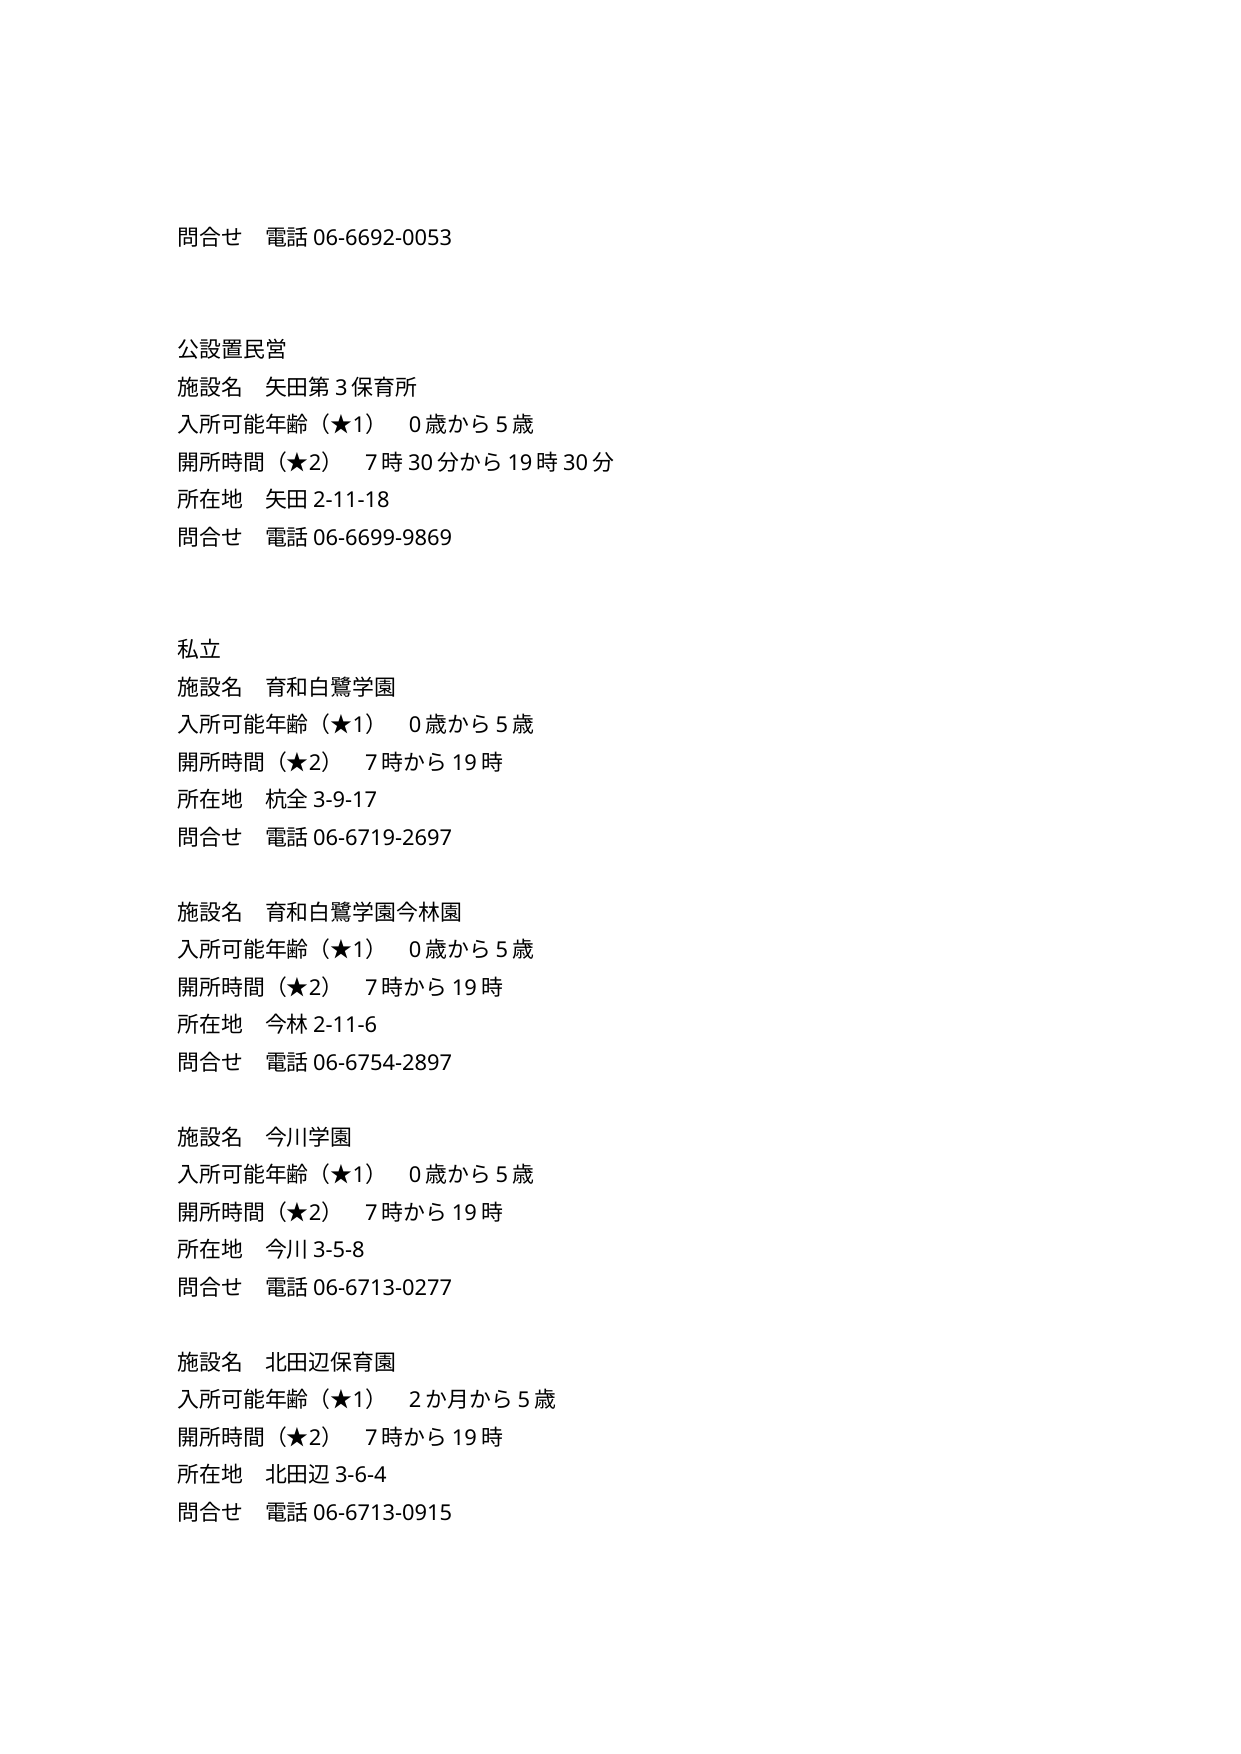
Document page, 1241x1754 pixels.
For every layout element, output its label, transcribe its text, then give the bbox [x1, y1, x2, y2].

text 施設名 矢田第3保育所 [177, 367, 1063, 404]
text 施設名 北田辺保育園 [177, 1342, 1063, 1379]
text 公設置民営 [177, 329, 1063, 367]
text 開所時間（★2） 7時30分から19時30分 [177, 442, 1063, 479]
text 開所時間（★2） 7時から19時 [177, 742, 1063, 779]
text 所在地 北田辺3-6-4 [177, 1454, 1063, 1492]
text 開所時間（★2） 7時から19時 [177, 967, 1063, 1004]
text 入所可能年齢（★1） 0歳から5歳 [177, 929, 1063, 967]
text 入所可能年齢（★1） 0歳から5歳 [177, 404, 1063, 442]
text 問合せ 電話06-6692-0053 [177, 217, 1063, 254]
text 入所可能年齢（★1） 0歳から5歳 [177, 704, 1063, 742]
text 所在地 杭全3-9-17 [177, 779, 1063, 817]
text 問合せ 電話06-6754-2897 [177, 1042, 1063, 1079]
text 問合せ 電話06-6713-0277 [177, 1267, 1063, 1304]
text 問合せ 電話06-6713-0915 [177, 1492, 1063, 1529]
text 問合せ 電話06-6719-2697 [177, 817, 1063, 854]
text 施設名 育和白鷺学園今林園 [177, 892, 1063, 929]
text 開所時間（★2） 7時から19時 [177, 1417, 1063, 1454]
text 所在地 今川3-5-8 [177, 1229, 1063, 1267]
text 入所可能年齢（★1） 0歳から5歳 [177, 1154, 1063, 1192]
text 施設名 育和白鷺学園 [177, 667, 1063, 704]
text 所在地 今林2-11-6 [177, 1004, 1063, 1042]
text 開所時間（★2） 7時から19時 [177, 1192, 1063, 1229]
text 所在地 矢田2-11-18 [177, 479, 1063, 517]
text 入所可能年齢（★1） 2か月から5歳 [177, 1379, 1063, 1417]
text 施設名 今川学園 [177, 1117, 1063, 1154]
text 問合せ 電話06-6699-9869 [177, 517, 1063, 554]
text 私立 [177, 629, 1063, 667]
